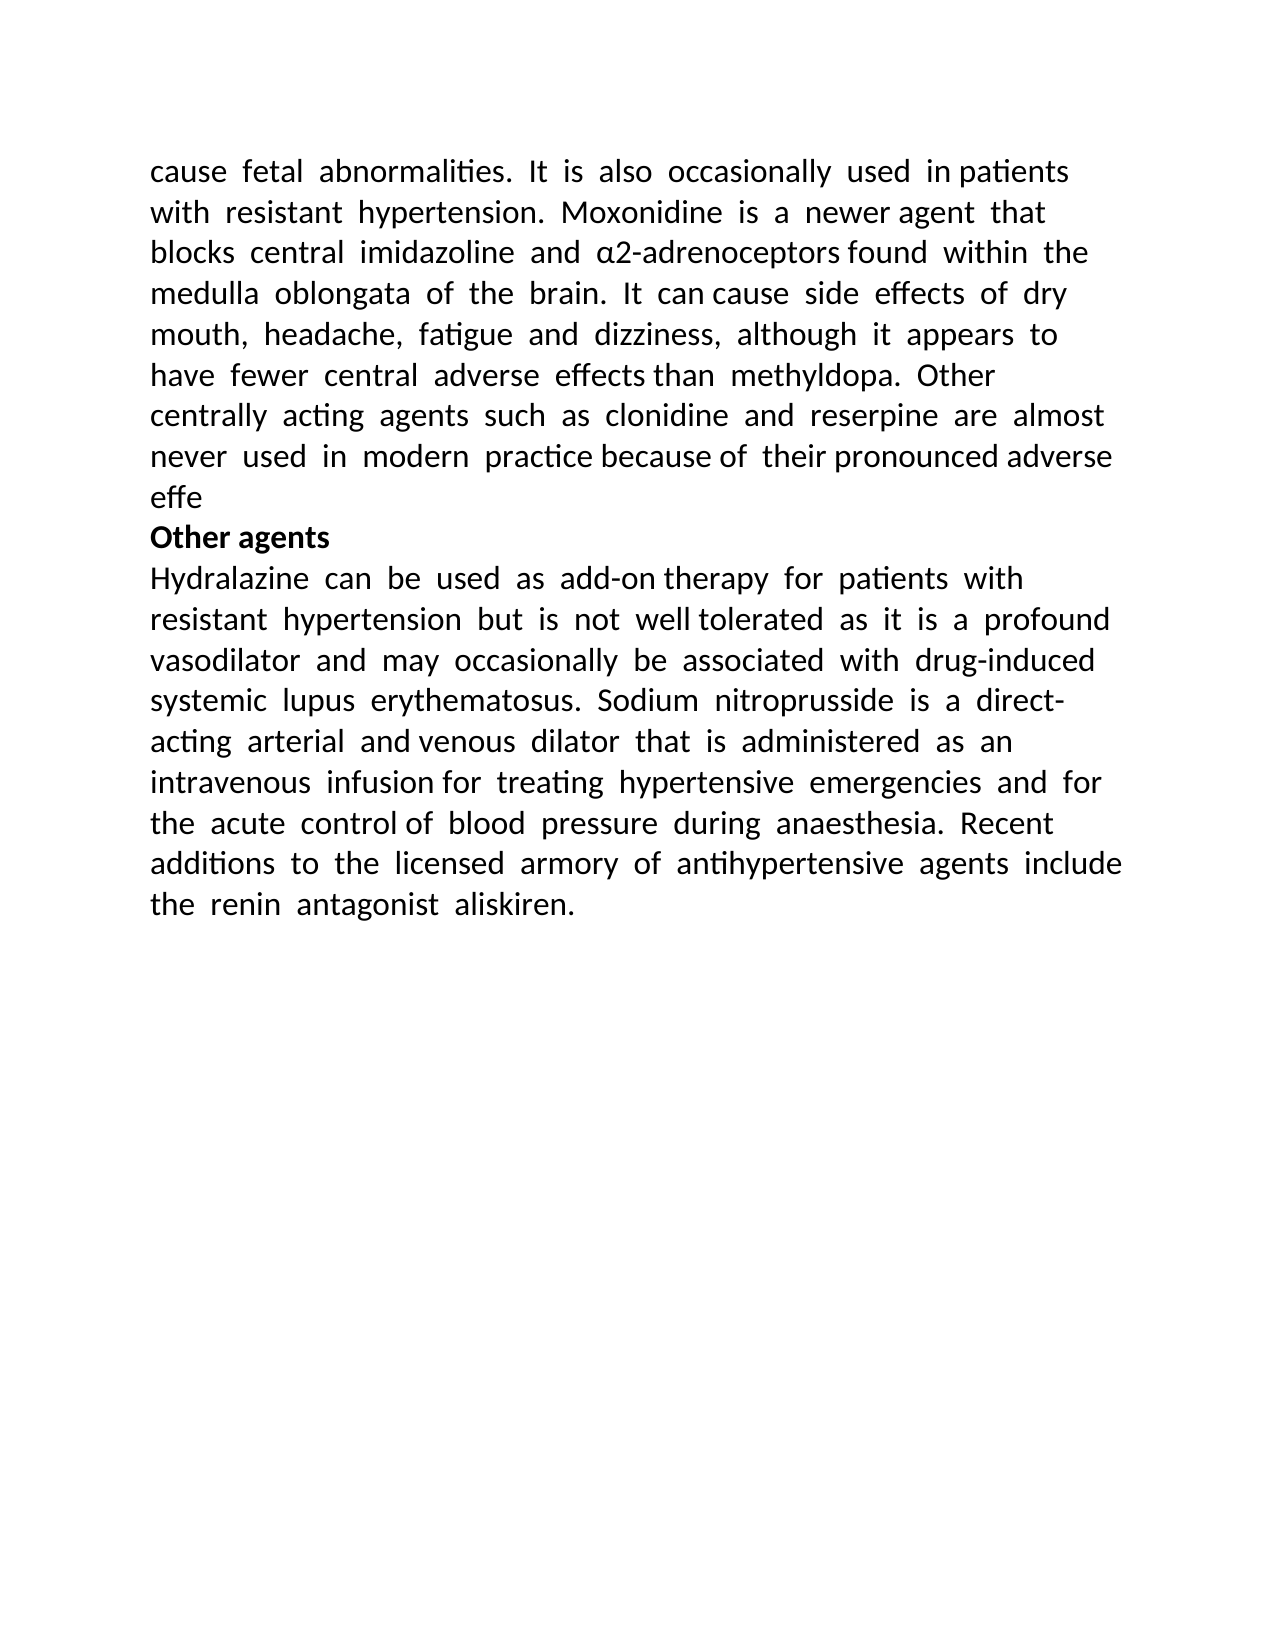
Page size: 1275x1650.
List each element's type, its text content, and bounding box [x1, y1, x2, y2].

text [150, 150, 1125, 517]
text Hydralazine can be used as add-on therapy for patients with resistant hypertension but is not well tolerated as it is a profound vasodilator and may occasionally be associated with drug-induced systemic lupus erythematosus. Sodium nitroprusside is a direct-acting arterial and venous dilator that is administered as an intravenous infusion for treating hypertensive emergencies and for the acute control of blood pressure during anaesthesia. Recent additions to the licensed armory of antihypertensive agents include the renin antagonist aliskiren. [150, 557, 1125, 924]
text Other agents [150, 517, 1125, 557]
